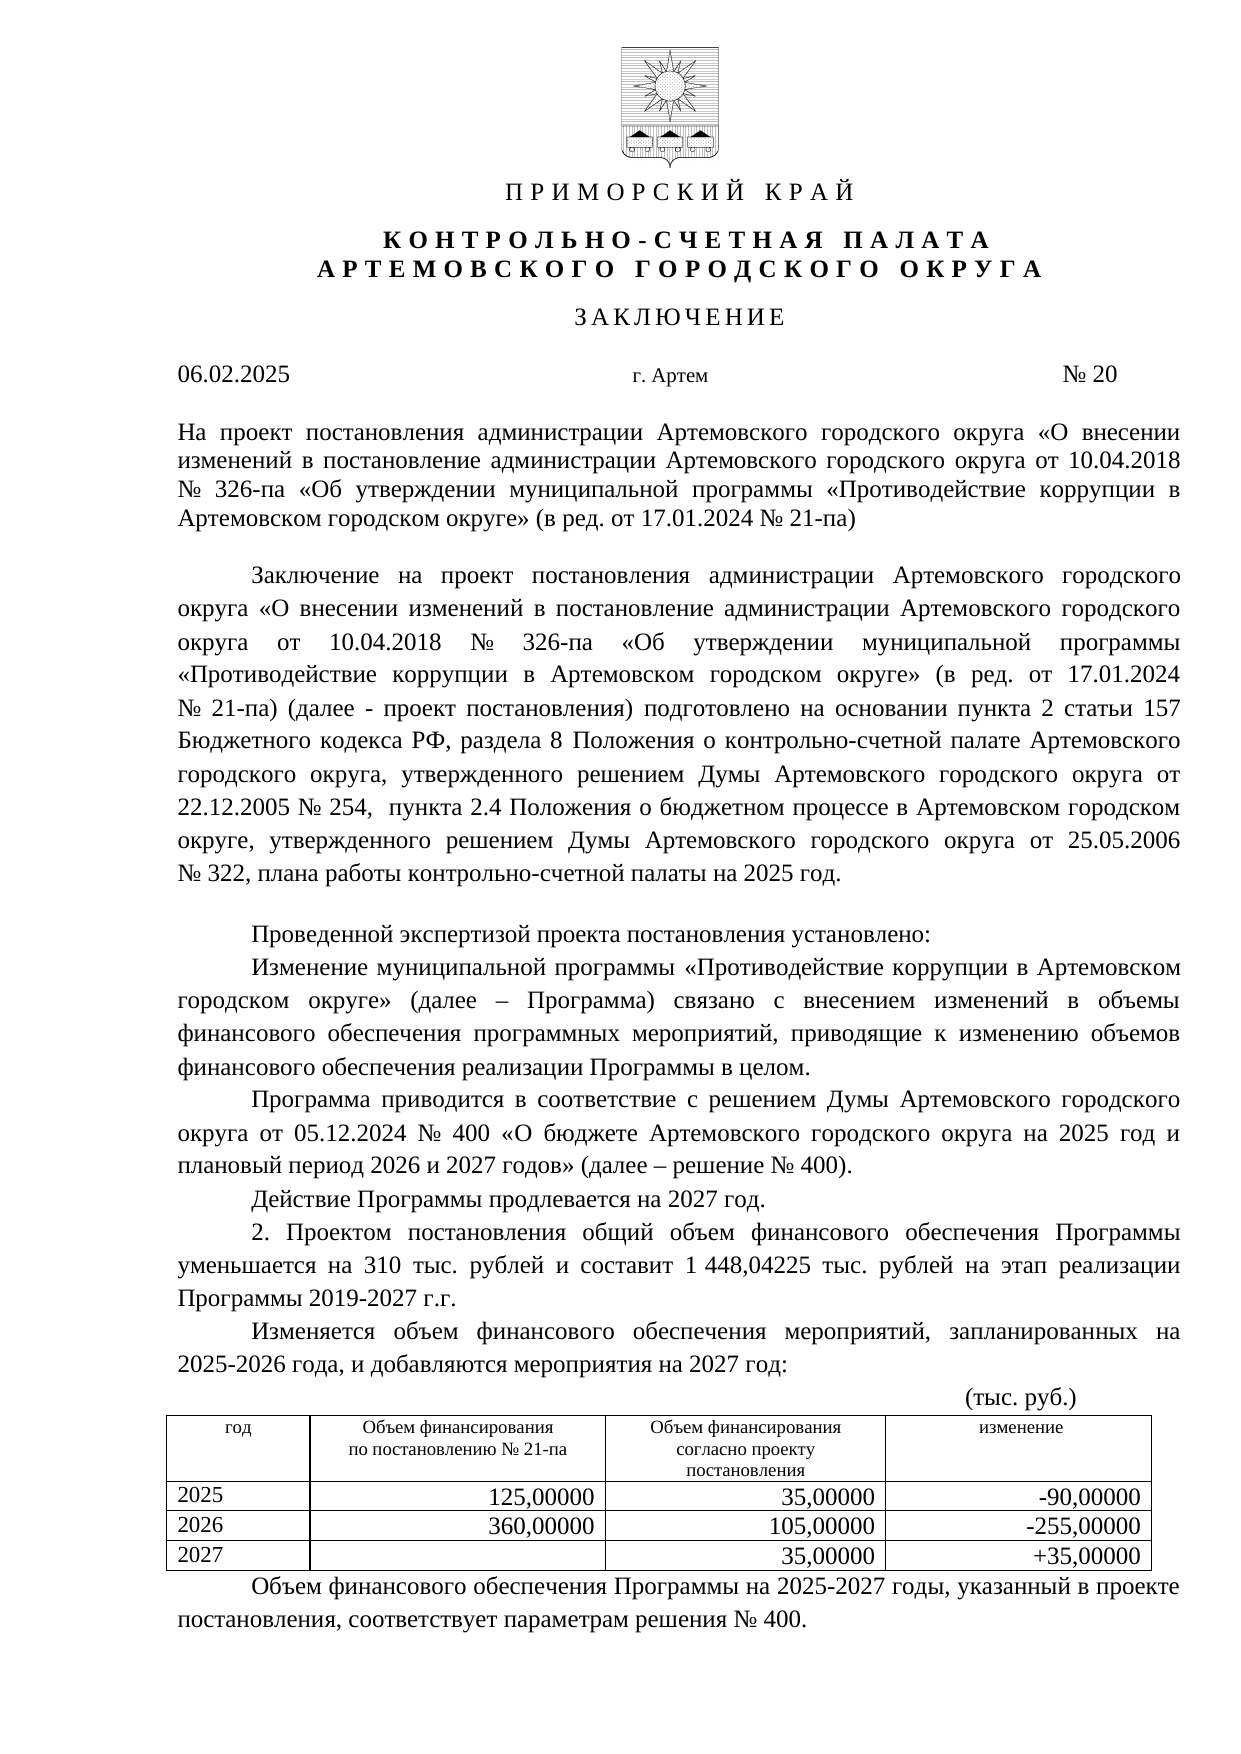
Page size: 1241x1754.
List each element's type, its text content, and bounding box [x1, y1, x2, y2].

subtitle ЗАКЛЮЧЕНИЕ [177, 302, 1181, 331]
text (тыс. руб.) [841, 1382, 1181, 1411]
table_cell 2026 [167, 1511, 309, 1540]
table_cell 2027 [167, 1541, 309, 1570]
picture [621, 47, 719, 168]
text Изменение муниципальной программы «Противодействие коррупции в Артемовском городском округе» (далее – Программа) связано с внесением изменений в объемы финансового обеспечения программных мероприятий, приводящие к изменению объемов финансового обеспечения реализации Программы в целом. [177, 952, 1181, 1080]
text 2. Проектом постановления общий объем финансового обеспечения Программы уменьшается на 310 тыс. рублей и составит 1 448,04225 тыс. рублей на этап реализации Программы 2019-2027 г.г. [177, 1217, 1181, 1311]
table_cell 105,00000 [606, 1511, 885, 1540]
text На проект постановления администрации Артемовского городского округа «О внесении изменений в постановление администрации Артемовского городского округа от 10.04.2018 № 326-па «Об утверждении муниципальной программы «Противодействие коррупции в Артемовском городском округе» (в ред. от 17.01.2024 № 21-па) [177, 417, 1181, 532]
text Действие Программы продлевается на 2027 год. [177, 1184, 1181, 1212]
table_cell 360,00000 [311, 1511, 605, 1540]
table_cell 2025 [167, 1482, 309, 1510]
table_cell 35,00000 [606, 1541, 885, 1570]
text Программа приводится в соответствие с решением Думы Артемовского городского округа от 05.12.2024 № 400 «О бюджете Артемовского городского округа на 2025 год и плановый период 2026 и 2027 годов» (далее – решение № 400). [177, 1084, 1181, 1179]
table_header год [167, 1416, 309, 1481]
text Объем финансового обеспечения Программы на 2025-2027 годы, указанный в проекте постановления, соответствует параметрам решения № 400. [177, 1571, 1181, 1633]
table_cell 35,00000 [606, 1482, 885, 1510]
text Изменяется объем финансового обеспечения мероприятий, запланированных на 2025-2026 года, и добавляются мероприятия на 2027 год: [177, 1316, 1181, 1377]
table_cell 125,00000 [311, 1482, 605, 1510]
table_header изменение [886, 1416, 1151, 1481]
text Заключение на проект постановления администрации Артемовского городского округа «О внесении изменений в постановление администрации Артемовского городского округа от 10.04.2018 № 326-па «Об утверждении муниципальной программы «Противодействие коррупции в Артемовском городском округе» (в ред. от 17.01.2024 № 21-па) (далее - проект постановления) подготовлено на основании пункта 2 статьи 157 Бюджетного кодекса РФ, раздела 8 Положения о контрольно-счетной палате Артемовского городского округа, утвержденного решением Думы Артемовского городского округа от 22.12.2005 № 254, пункта 2.4 Положения о бюджетном процессе в Артемовском городском округе, утвержденного решением Думы Артемовского городского округа от 25.05.2006 № 322, плана работы контрольно-счетной палаты на 2025 год. [177, 561, 1181, 886]
table_cell +35,00000 [886, 1541, 1151, 1570]
subtitle КОНТРОЛЬНО-СЧЕТНАЯ ПАЛАТА [177, 225, 1181, 254]
table_header Объем финансирования согласно проекту постановления [606, 1416, 885, 1481]
table_cell [311, 1541, 605, 1570]
text Проведенной экспертизой проекта постановления установлено: [177, 919, 1181, 948]
table_cell -255,00000 [886, 1511, 1151, 1540]
text ПРИМОРСКИЙ КРАЙ [177, 177, 1181, 206]
subtitle АРТЕМОВСКОГО ГОРОДСКОГО ОКРУГА [177, 254, 1181, 283]
table_header Объем финансирования по постановлению № 21-па [311, 1416, 605, 1481]
text 06.02.2025 г. Артем № 20 [177, 359, 1181, 388]
table_cell -90,00000 [886, 1482, 1151, 1510]
